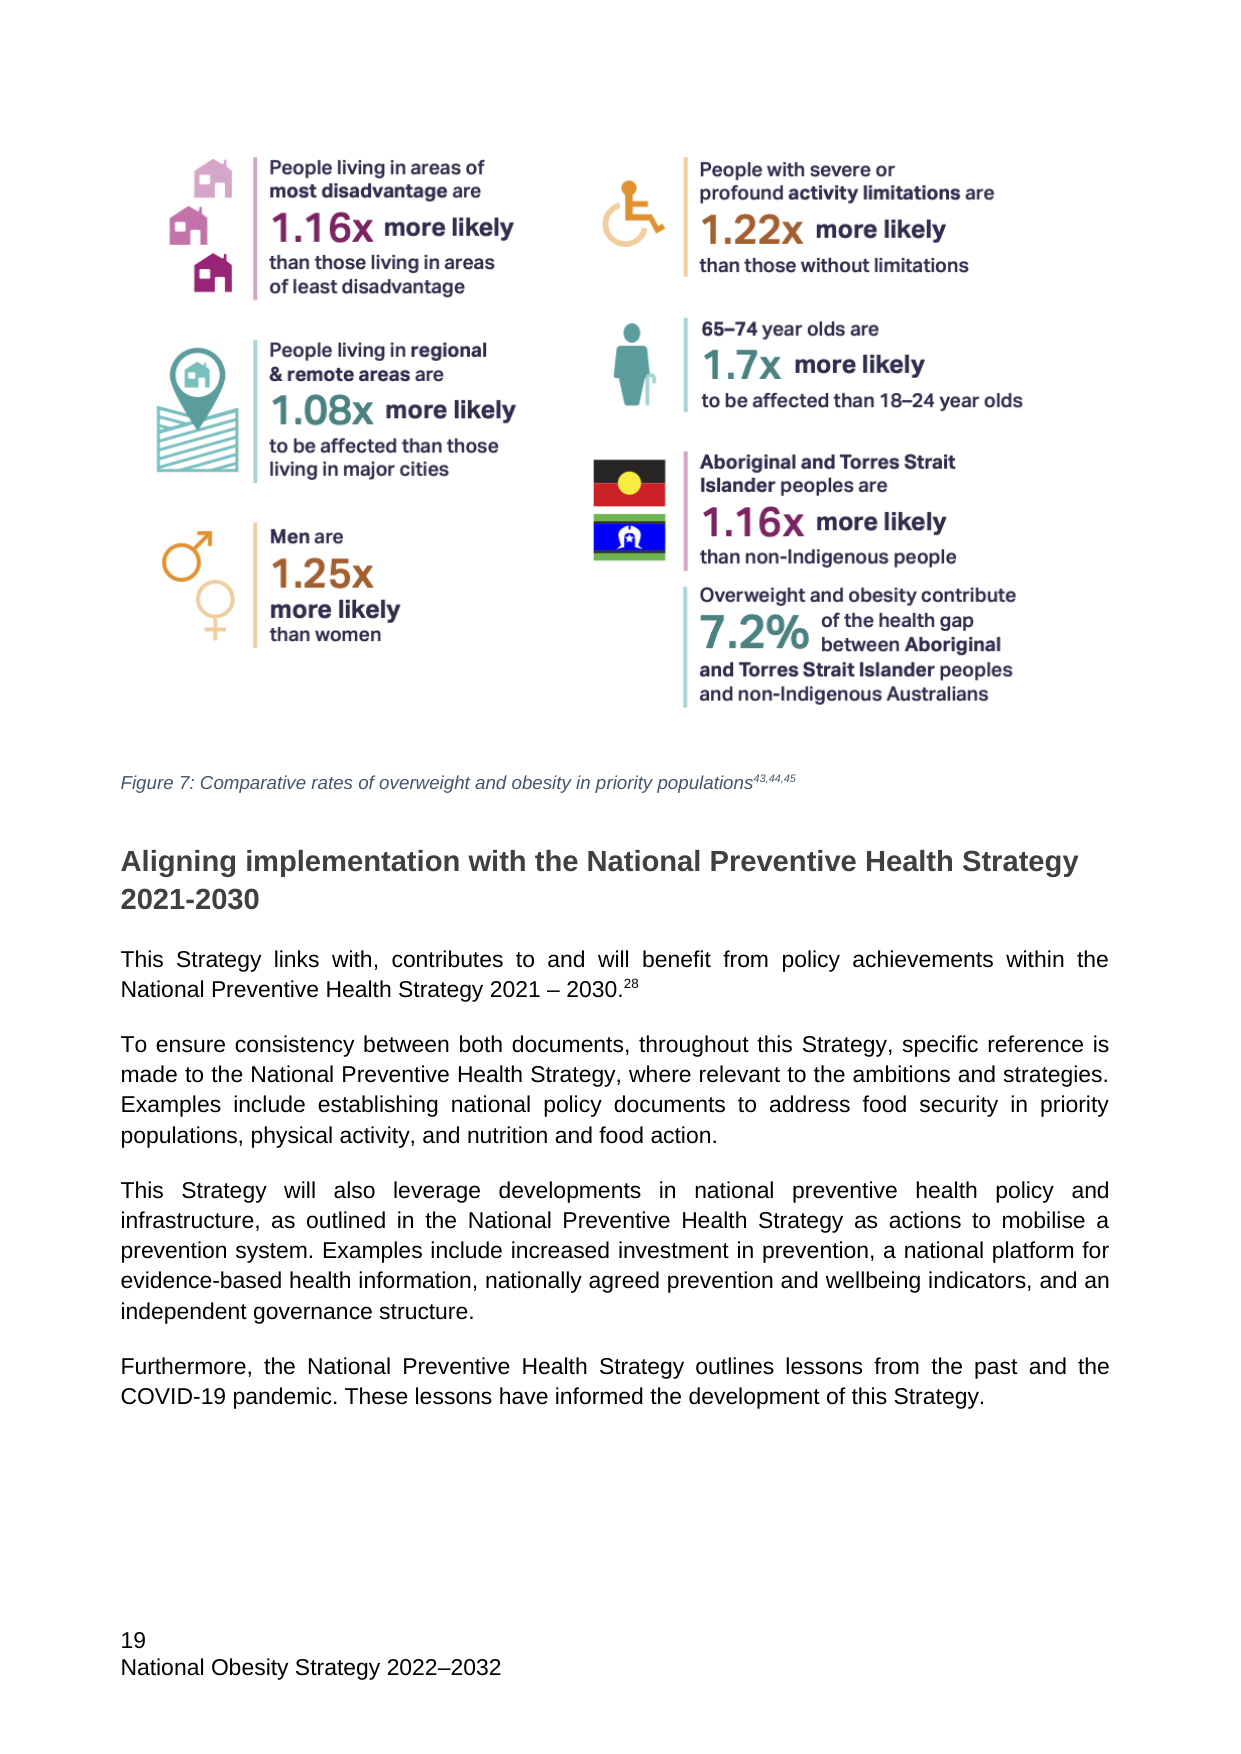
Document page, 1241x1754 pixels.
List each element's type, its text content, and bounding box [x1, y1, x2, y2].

subtitle Aligning implementation with the National Preventive Health Strategy 2021-2030 [120, 843, 1110, 916]
text This Strategy links with, contributes to and will benefit from policy achievements within the National Preventive Health Strategy 2021 – 2030.28 [120, 946, 1110, 1002]
text Figure 7: Comparative rates of overweight and obesity in priority populations,, [120, 772, 1110, 793]
text To ensure consistency between both documents, throughout this Strategy, specific reference is made to the National Preventive Health Strategy, where relevant to the ambitions and strategies. Examples include establishing national policy documents to address food security in priority populations, physical activity, and nutrition and food action. [120, 1031, 1110, 1148]
text This Strategy will also leverage developments in national preventive health policy and infrastructure, as outlined in the National Preventive Health Strategy as actions to mobilise a prevention system. Examples include increased investment in prevention, a national platform for evidence-based health information, nationally agreed prevention and wellbeing indicators, and an independent governance structure. [120, 1177, 1110, 1324]
text Furthermore, the National Preventive Health Strategy outlines lessons from the past and the COVID-19 pandemic. These lessons have informed the development of this Strategy. [120, 1353, 1110, 1409]
picture [120, 138, 1060, 748]
